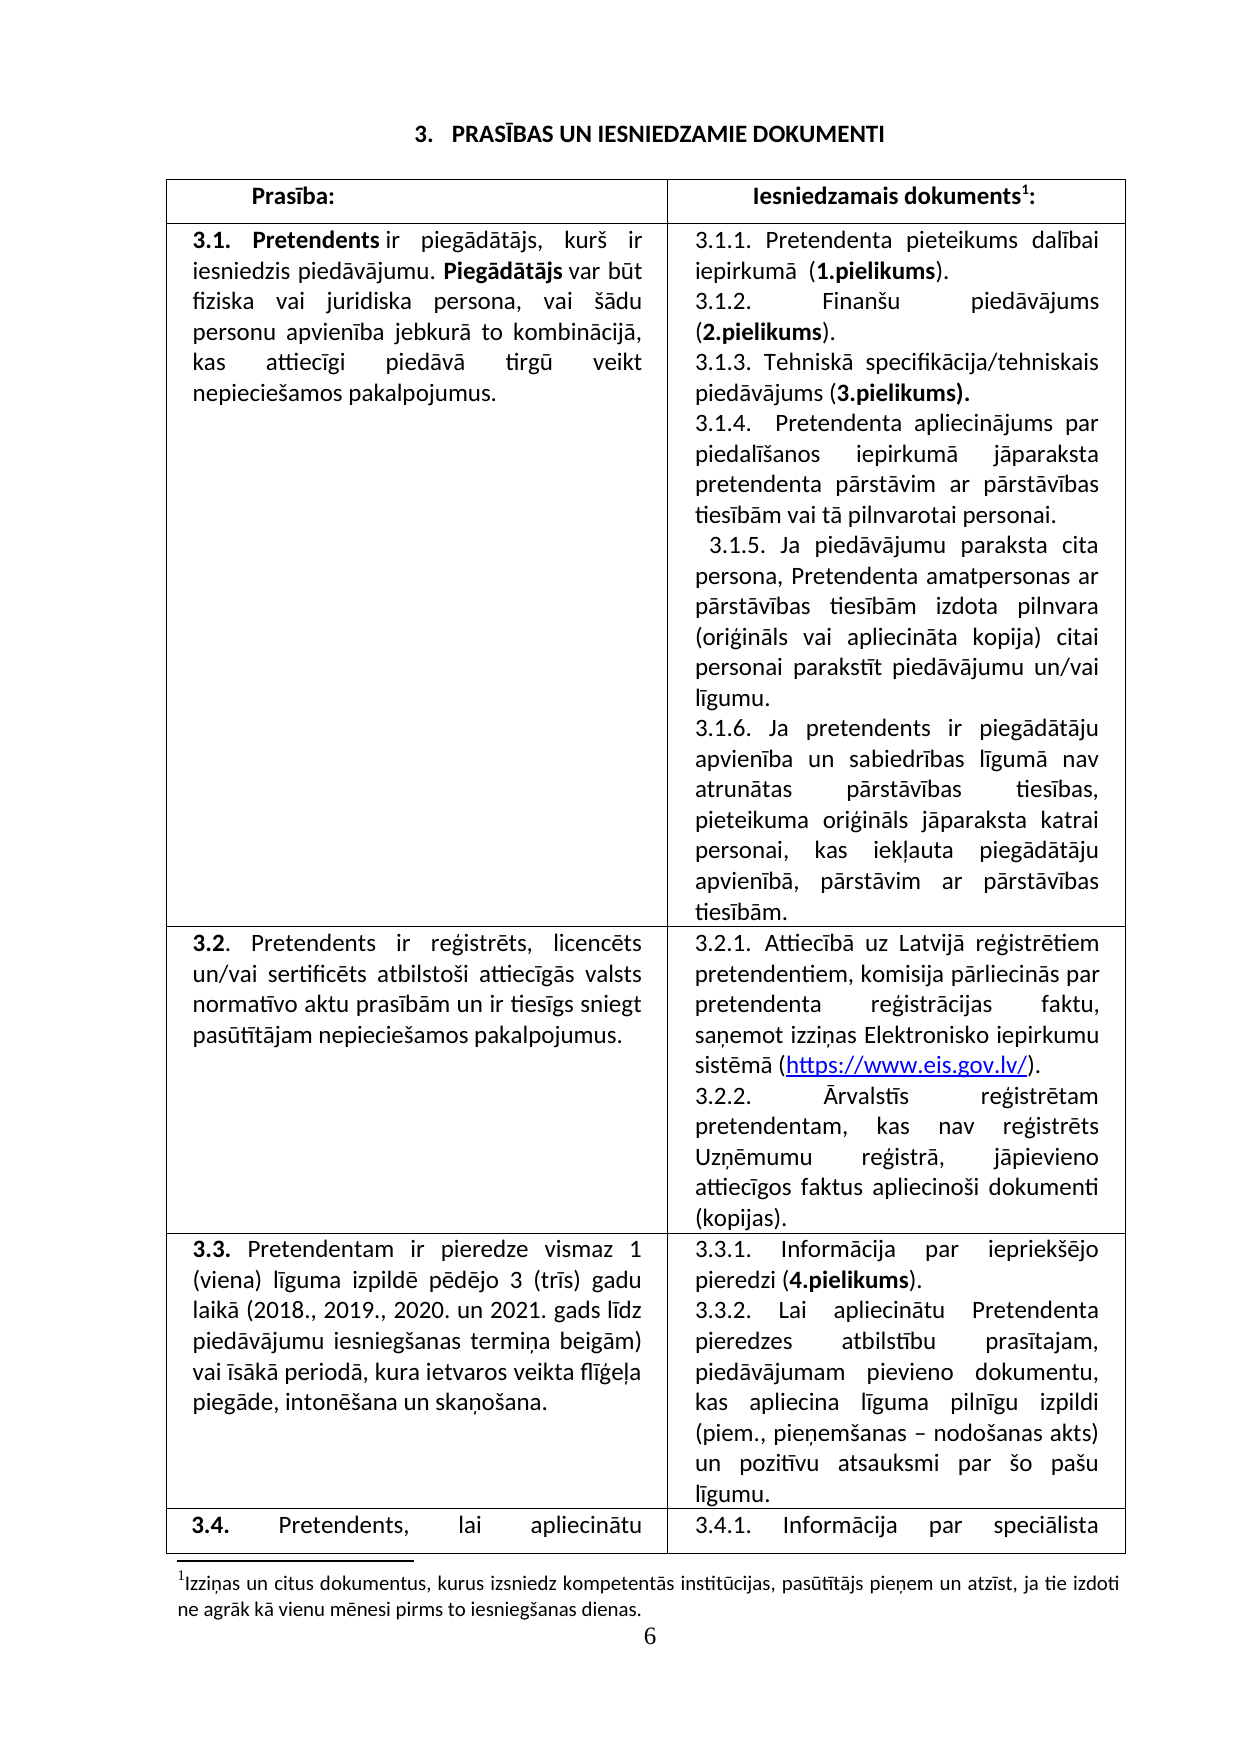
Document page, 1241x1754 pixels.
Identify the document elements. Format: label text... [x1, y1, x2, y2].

table_header Iesniedzamais dokuments: [668, 180, 1125, 223]
table_cell 3.2.1. Attiecībā uz Latvijā reģistrētiem pretendentiem, komisija pārliecinās par pretendenta reģistrācijas faktu, saņemot izziņas Elektronisko iepirkumu sistēmā (https://www.eis.gov.lv/). 3.2.2. Ārvalstīs reģistrētam pretendentam, kas nav reģistrēts Uzņēmumu reģistrā, jāpievieno attiecīgos faktus apliecinoši dokumenti (kopijas). [668, 927, 1125, 1232]
table_cell 3.2. Pretendents ir reģistrēts, licencēts un/vai sertificēts atbilstoši attiecīgās valsts normatīvo aktu prasībām un ir tiesīgs sniegt pasūtītājam nepieciešamos pakalpojumus. [167, 927, 667, 1232]
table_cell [167, 1509, 667, 1553]
table_cell 3.3.1. Informācija par iepriekšējo pieredzi (4.pielikums). 3.3.2. Lai apliecinātu Pretendenta pieredzes atbilstību prasītajam, piedāvājumam pievieno dokumentu, kas apliecina līguma pilnīgu izpildi (piem., pieņemšanas – nodošanas akts) un pozitīvu atsauksmi par šo pašu līgumu. [668, 1234, 1125, 1508]
table_cell 3.3. Pretendentam ir pieredze vismaz 1 (viena) līguma izpildē pēdējo 3 (trīs) gadu laikā (2018., 2019., 2020. un 2021. gads līdz piedāvājumu iesniegšanas termiņa beigām) vai īsākā periodā, kura ietvaros veikta flīģeļa piegāde, intonēšana un skaņošana. [167, 1234, 667, 1508]
list PRASĪBAS UN IESNIEDZAMIE DOKUMENTI [177, 118, 1122, 149]
table_cell 3.1.1. Pretendenta pieteikums dalībai iepirkumā (1.pielikums). 3.1.2. Finanšu piedāvājums (2.pielikums). 3.1.3. Tehniskā specifikācija/tehniskais piedāvājums (3.pielikums). 3.1.4. Pretendenta apliecinājums par piedalīšanos iepirkumā jāparaksta pretendenta pārstāvim ar pārstāvības tiesībām vai tā pilnvarotai personai. 3.1.5. Ja piedāvājumu paraksta cita persona, Pretendenta amatpersonas ar pārstāvības tiesībām izdota pilnvara (oriģināls vai apliecināta kopija) citai personai parakstīt piedāvājumu un/vai līgumu. 3.1.6. Ja pretendents ir piegādātāju apvienība un sabiedrības līgumā nav atrunātas pārstāvības tiesības, pieteikuma oriģināls jāparaksta katrai personai, kas iekļauta piegādātāju apvienībā, pārstāvim ar pārstāvības tiesībām. [668, 224, 1125, 926]
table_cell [668, 1509, 1125, 1553]
table_header Prasība: [167, 180, 667, 223]
table_cell 3.1. Pretendents ir piegādātājs, kurš ir iesniedzis piedāvājumu. Piegādātājs var būt fiziska vai juridiska persona, vai šādu personu apvienība jebkurā to kombinācijā, kas attiecīgi piedāvā tirgū veikt nepieciešamos pakalpojumus. [167, 224, 667, 926]
